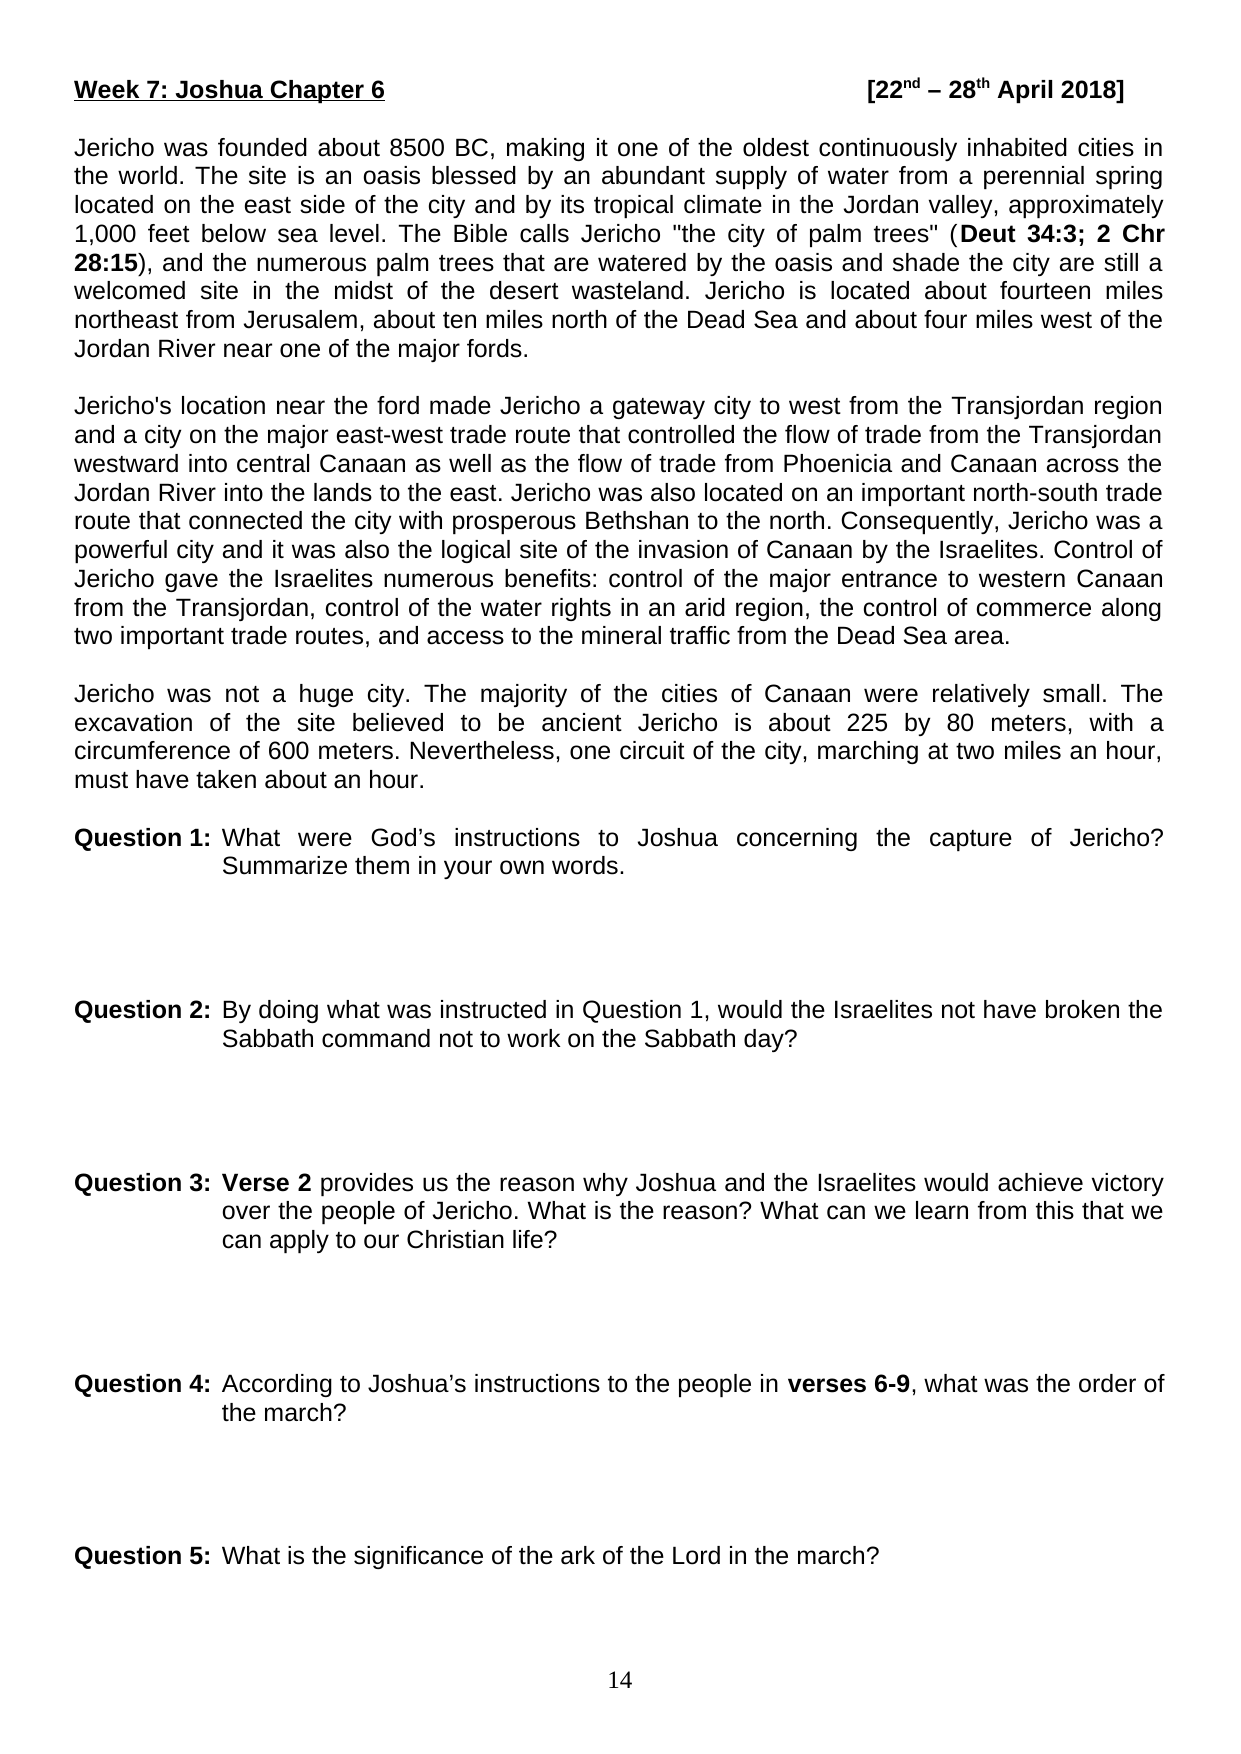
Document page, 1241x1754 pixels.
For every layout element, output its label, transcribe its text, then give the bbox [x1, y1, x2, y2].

text Question 3: Verse 2 provides us the reason why Joshua and the Israelites would achieve victory over the people of Jericho. What is the reason? What can we learn from this that we can apply to our Christian life? [74, 1167, 1165, 1254]
text Question 4: According to Joshua’s instructions to the people in verses 6-9, what was the order of the march? [74, 1369, 1165, 1426]
text Question 5: What is the significance of the ark of the Lord in the march? [74, 1541, 1165, 1570]
text Jericho was not a huge city. The majority of the cities of Canaan were relatively small. The excavation of the site believed to be ancient Jericho is about 225 by 80 meters, with a circumference of 600 meters. Nevertheless, one circuit of the city, marching at two miles an hour, must have taken about an hour. [74, 679, 1165, 794]
text Question 1: What were God’s instructions to Joshua concerning the capture of Jericho? Summarize them in your own words. [74, 822, 1165, 880]
text Jericho's location near the ford made Jericho a gateway city to west from the Transjordan region and a city on the major east-west trade route that controlled the flow of trade from the Transjordan westward into central Canaan as well as the flow of trade from Phoenicia and Canaan across the Jordan River into the lands to the east. Jericho was also located on an important north-south trade route that connected the city with prosperous Bethshan to the north. Consequently, Jericho was a powerful city and it was also the logical site of the invasion of Canaan by the Israelites. Control of Jericho gave the Israelites numerous benefits: control of the major entrance to western Canaan from the Transjordan, control of the water rights in an arid region, the control of commerce along two important trade routes, and access to the mineral traffic from the Dead Sea area. [74, 391, 1165, 650]
text Week 7: Joshua Chapter 6 [22nd – 28th April 2018] [74, 75, 1165, 104]
text Jericho was founded about 8500 BC, making it one of the oldest continuously inhabited cities in the world. The site is an oasis blessed by an abundant supply of water from a perennial spring located on the east side of the city and by its tropical climate in the Jordan valley, approximately 1,000 feet below sea level. The Bible calls Jericho "the city of palm trees" (Deut 34:3; 2 Chr 28:15), and the numerous palm trees that are watered by the oasis and shade the city are still a welcomed site in the midst of the desert wasteland. Jericho is located about fourteen miles northeast from Jerusalem, about ten miles north of the Dead Sea and about four miles west of the Jordan River near one of the major fords. [74, 132, 1165, 362]
text Question 2: By doing what was instructed in Question 1, would the Israelites not have broken the Sabbath command not to work on the Sabbath day? [74, 995, 1165, 1052]
